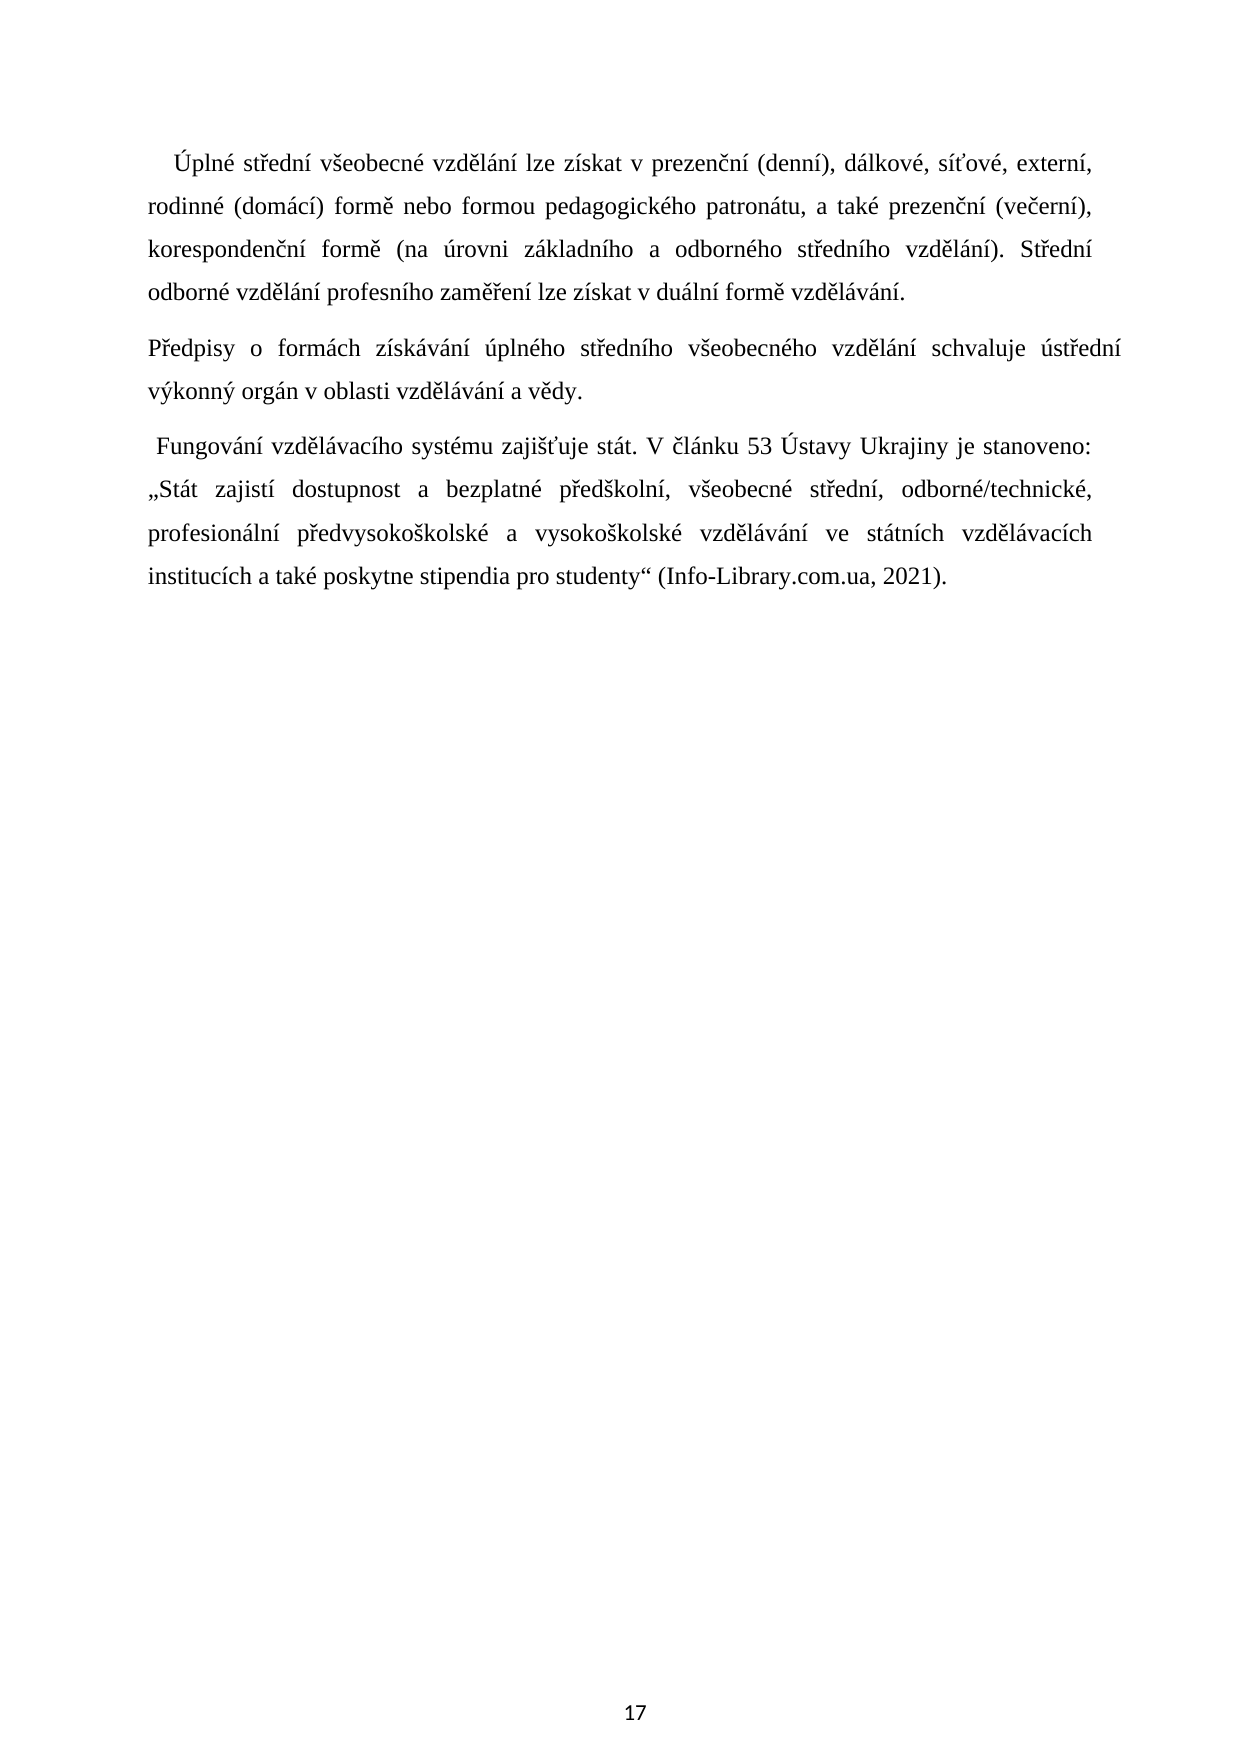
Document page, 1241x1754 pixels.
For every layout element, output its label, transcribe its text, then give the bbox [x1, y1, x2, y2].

text Úplné střední všeobecné vzdělání lze získat v prezenční (denní), dálkové, síťové, externí, rodinné (domácí) formě nebo formou pedagogického patronátu, a také prezenční (večerní), korespondenční formě (na úrovni základního a odborného středního vzdělání). Střední odborné vzdělání profesního zaměření lze získat v duální formě vzdělávání. [148, 148, 1093, 306]
text Předpisy o formách získávání úplného středního všeobecného vzdělání schvaluje ústřední výkonný orgán v oblasti vzdělávání a vědy. [148, 333, 1122, 404]
text Fungování vzdělávacího systému zajišťuje stát. V článku 53 Ústavy Ukrajiny je stanoveno: „Stát zajistí dostupnost a bezplatné předškolní, všeobecné střední, odborné/technické, profesionální předvysokoškolské a vysokoškolské vzdělávání ve státních vzdělávacích institucích a také poskytne stipendia pro studenty“ (Info-Library.com.ua, 2021). [148, 431, 1093, 589]
